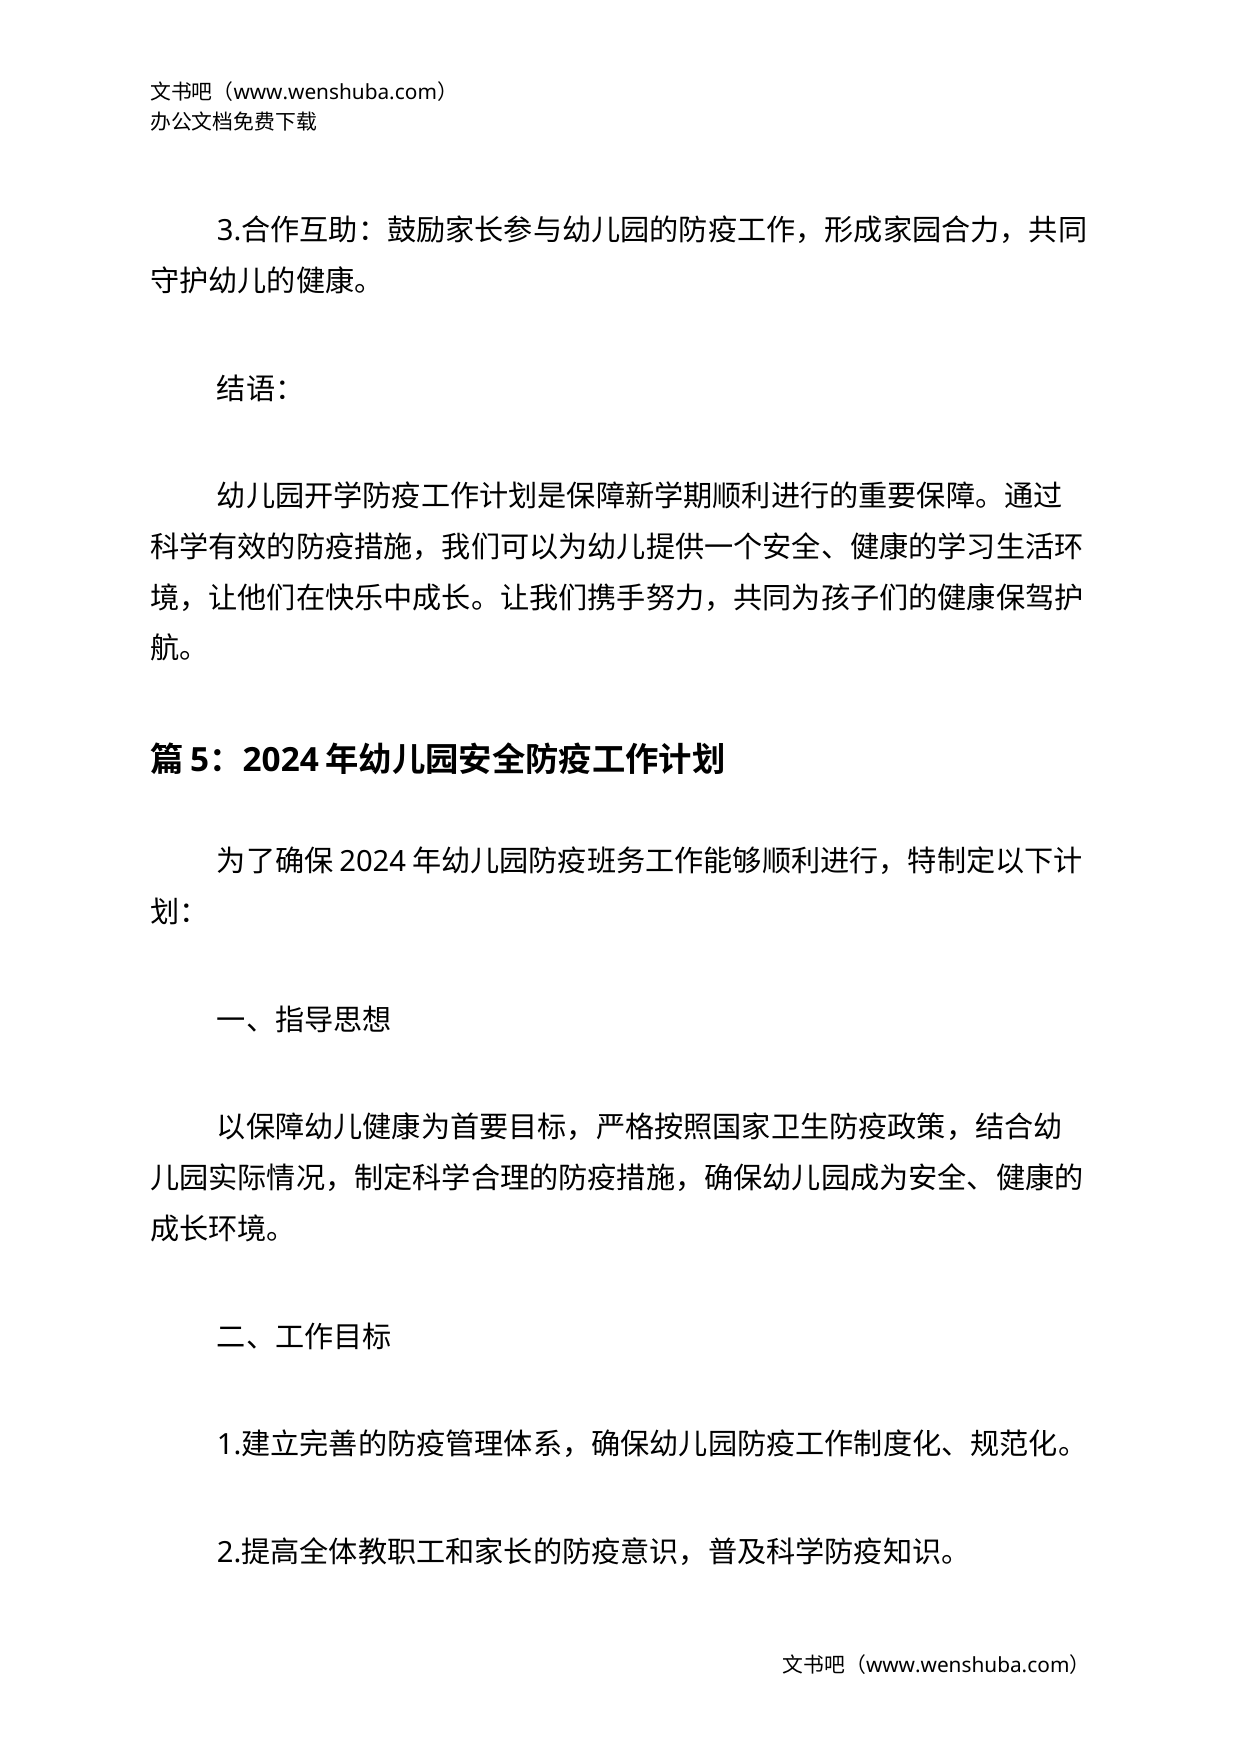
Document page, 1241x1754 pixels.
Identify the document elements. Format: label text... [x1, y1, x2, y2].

text 1.建立完善的防疫管理体系，确保幼儿园防疫工作制度化、规范化。 [150, 1421, 1090, 1463]
text 为了确保2024年幼儿园防疫班务工作能够顺利进行，特制定以下计划： [150, 838, 1090, 931]
text 二、工作目标 [150, 1313, 1090, 1355]
text 3.合作互助：鼓励家长参与幼儿园的防疫工作，形成家园合力，共同守护幼儿的健康。 [150, 207, 1090, 300]
text 篇5：2024年幼儿园安全防疫工作计划 [150, 733, 1090, 781]
text 幼儿园开学防疫工作计划是保障新学期顺利进行的重要保障。通过科学有效的防疫措施，我们可以为幼儿提供一个安全、健康的学习生活环境，让他们在快乐中成长。让我们携手努力，共同为孩子们的健康保驾护航。 [150, 473, 1090, 667]
text 以保障幼儿健康为首要目标，严格按照国家卫生防疫政策，结合幼儿园实际情况，制定科学合理的防疫措施，确保幼儿园成为安全、健康的成长环境。 [150, 1104, 1090, 1248]
text 结语： [150, 365, 1090, 408]
text 2.提高全体教职工和家长的防疫意识，普及科学防疫知识。 [150, 1528, 1090, 1571]
text 一、指导思想 [150, 996, 1090, 1039]
